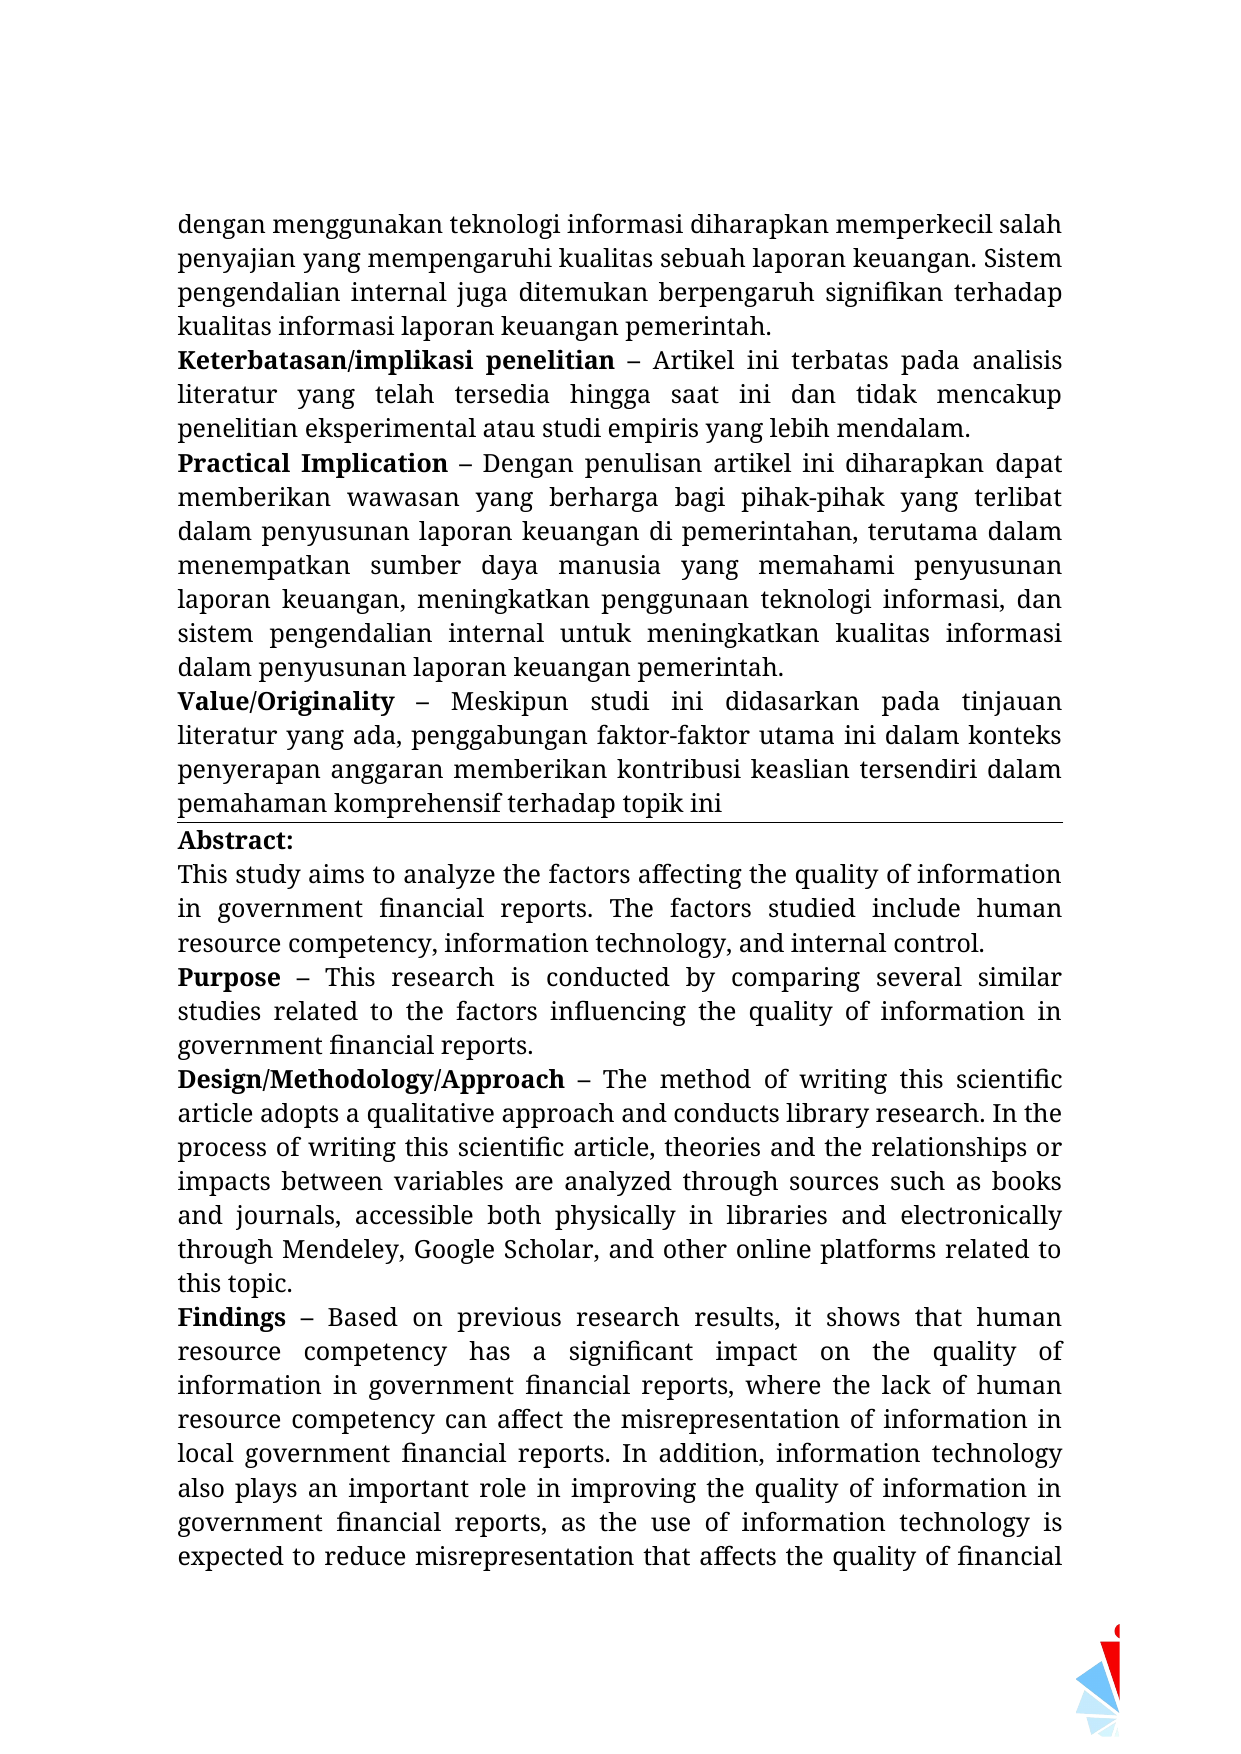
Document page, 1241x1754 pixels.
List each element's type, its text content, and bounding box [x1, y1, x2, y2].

list Value/Originality – Meskipun studi ini didasarkan pada tinjauan literatur yang ada, penggabungan faktor-faktor utama ini dalam konteks penyerapan anggaran memberikan kontribusi keaslian tersendiri dalam pemahaman komprehensif terhadap topik ini [177, 684, 1063, 822]
list Keterbatasan/implikasi penelitian – Artikel ini terbatas pada analisis literatur yang telah tersedia hingga saat ini dan tidak mencakup penelitian eksperimental atau studi empiris yang lebih mendalam. [177, 343, 1063, 445]
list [177, 207, 1063, 343]
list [177, 1300, 1063, 1572]
picture [1075, 1623, 1120, 1737]
list This study aims to analyze the factors affecting the quality of information in government financial reports. The factors studied include human resource competency, information technology, and internal control. [177, 857, 1063, 959]
list Abstract: [177, 823, 1063, 857]
list Design/Methodology/Approach – The method of writing this scientific article adopts a qualitative approach and conducts library research. In the process of writing this scientific article, theories and the relationships or impacts between variables are analyzed through sources such as books and journals, accessible both physically in libraries and electronically through Mendeley, Google Scholar, and other online platforms related to this topic. [177, 1061, 1063, 1300]
list Practical Implication – Dengan penulisan artikel ini diharapkan dapat memberikan wawasan yang berharga bagi pihak-pihak yang terlibat dalam penyusunan laporan keuangan di pemerintahan, terutama dalam menempatkan sumber daya manusia yang memahami penyusunan laporan keuangan, meningkatkan penggunaan teknologi informasi, dan sistem pengendalian internal untuk meningkatkan kualitas informasi dalam penyusunan laporan keuangan pemerintah. [177, 445, 1063, 684]
list Purpose – This research is conducted by comparing several similar studies related to the factors influencing the quality of information in government financial reports. [177, 959, 1063, 1061]
